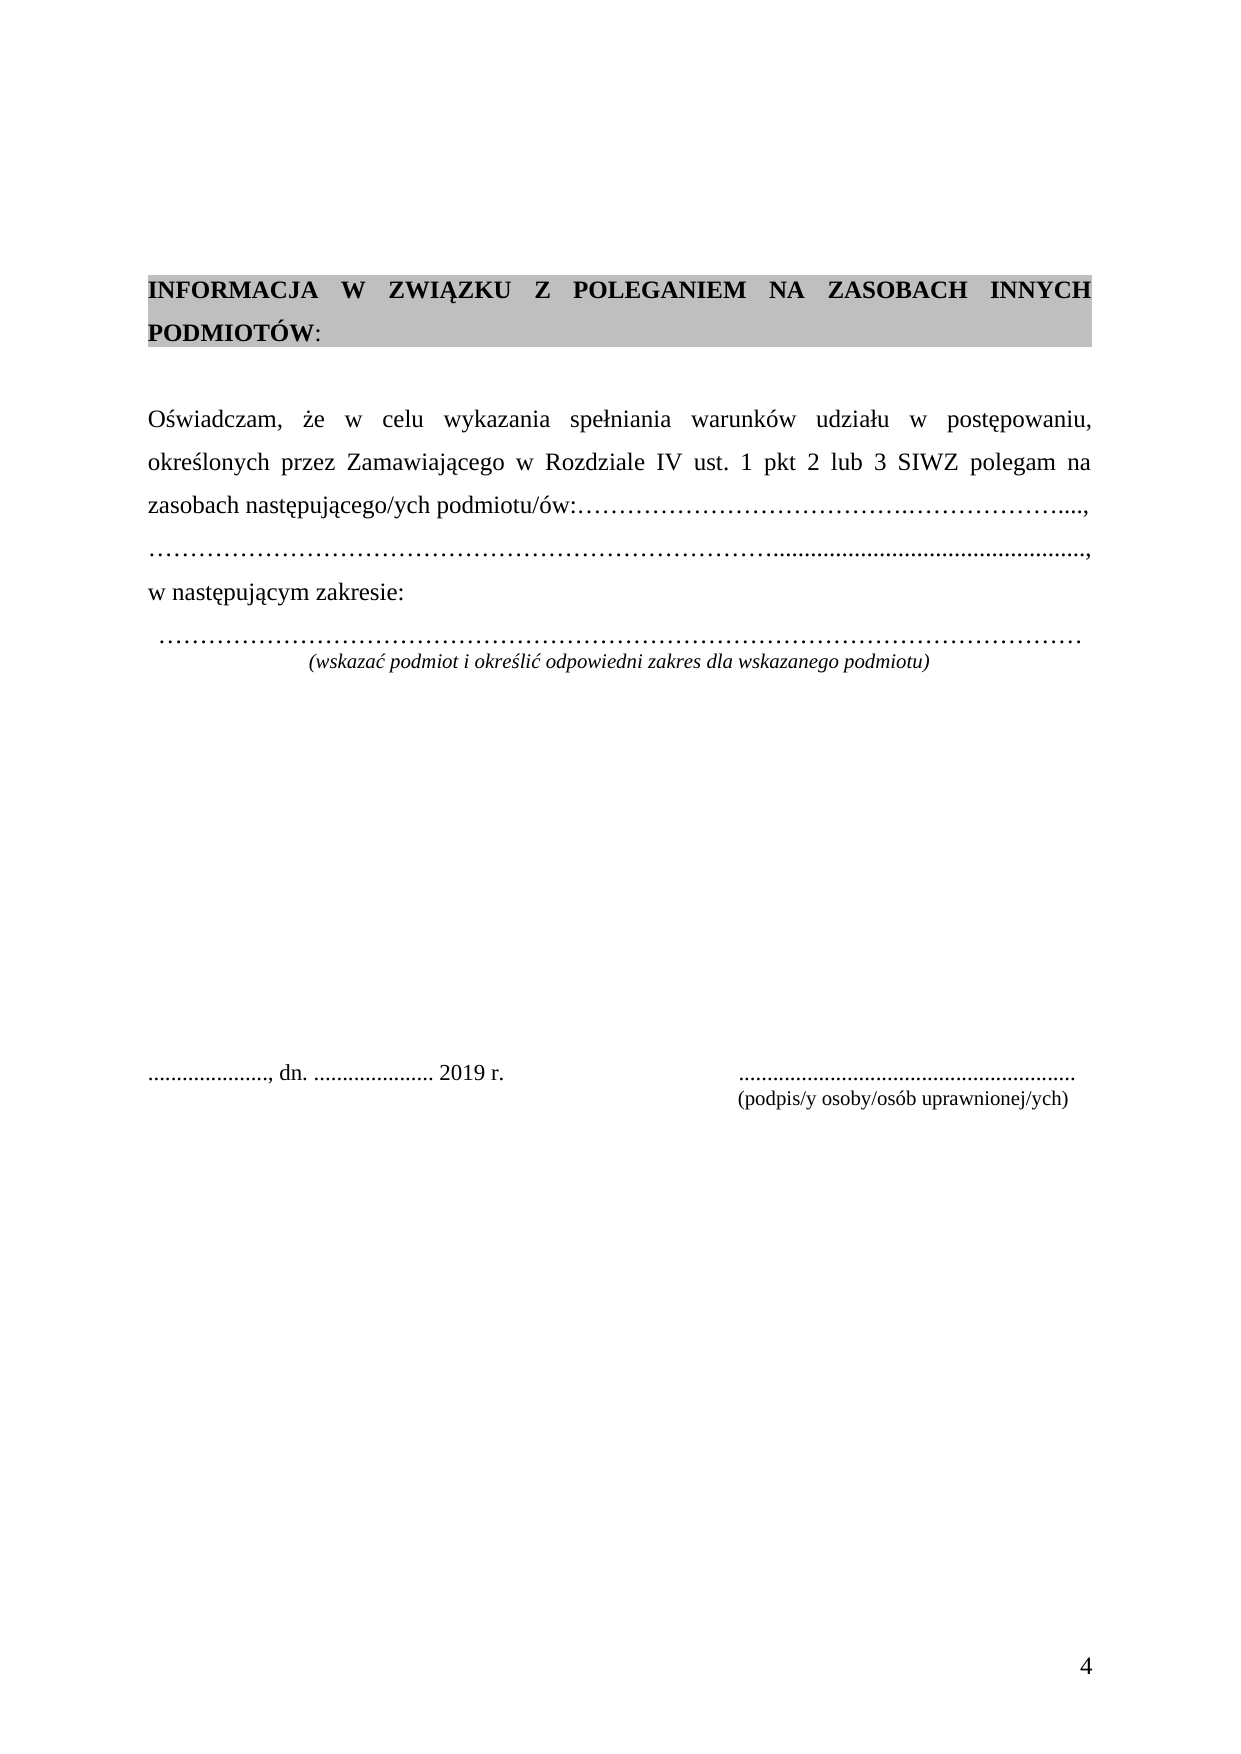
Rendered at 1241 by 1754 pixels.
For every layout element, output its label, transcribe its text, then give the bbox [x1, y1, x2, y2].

text ....................., dn. ..................... 2019 r. ........................................................... [148, 1061, 1092, 1086]
text w następującym zakresie: [148, 577, 1092, 605]
text ………………………………………………………………………………………………… (wskazać podmiot i określić odpowiedni zakres dla wskazanego podmiotu) [148, 620, 1092, 673]
text INFORMACJA W ZWIĄZKU Z POLEGANIEM NA ZASOBACH INNYCH PODMIOTÓW: [148, 275, 1092, 347]
text Oświadczam, że w celu wykazania spełniania warunków udziału w postępowaniu, określonych przez Zamawiającego w Rozdziale IV ust. 1 pkt 2 lub 3 SIWZ polegam na zasobach następującego/ych podmiotu/ów:………………………………….………………...., [148, 404, 1092, 519]
text ………………………………………………………………….................................................., [148, 533, 1092, 562]
text (podpis/y osoby/osób uprawnionej/ych) [738, 1086, 1092, 1111]
